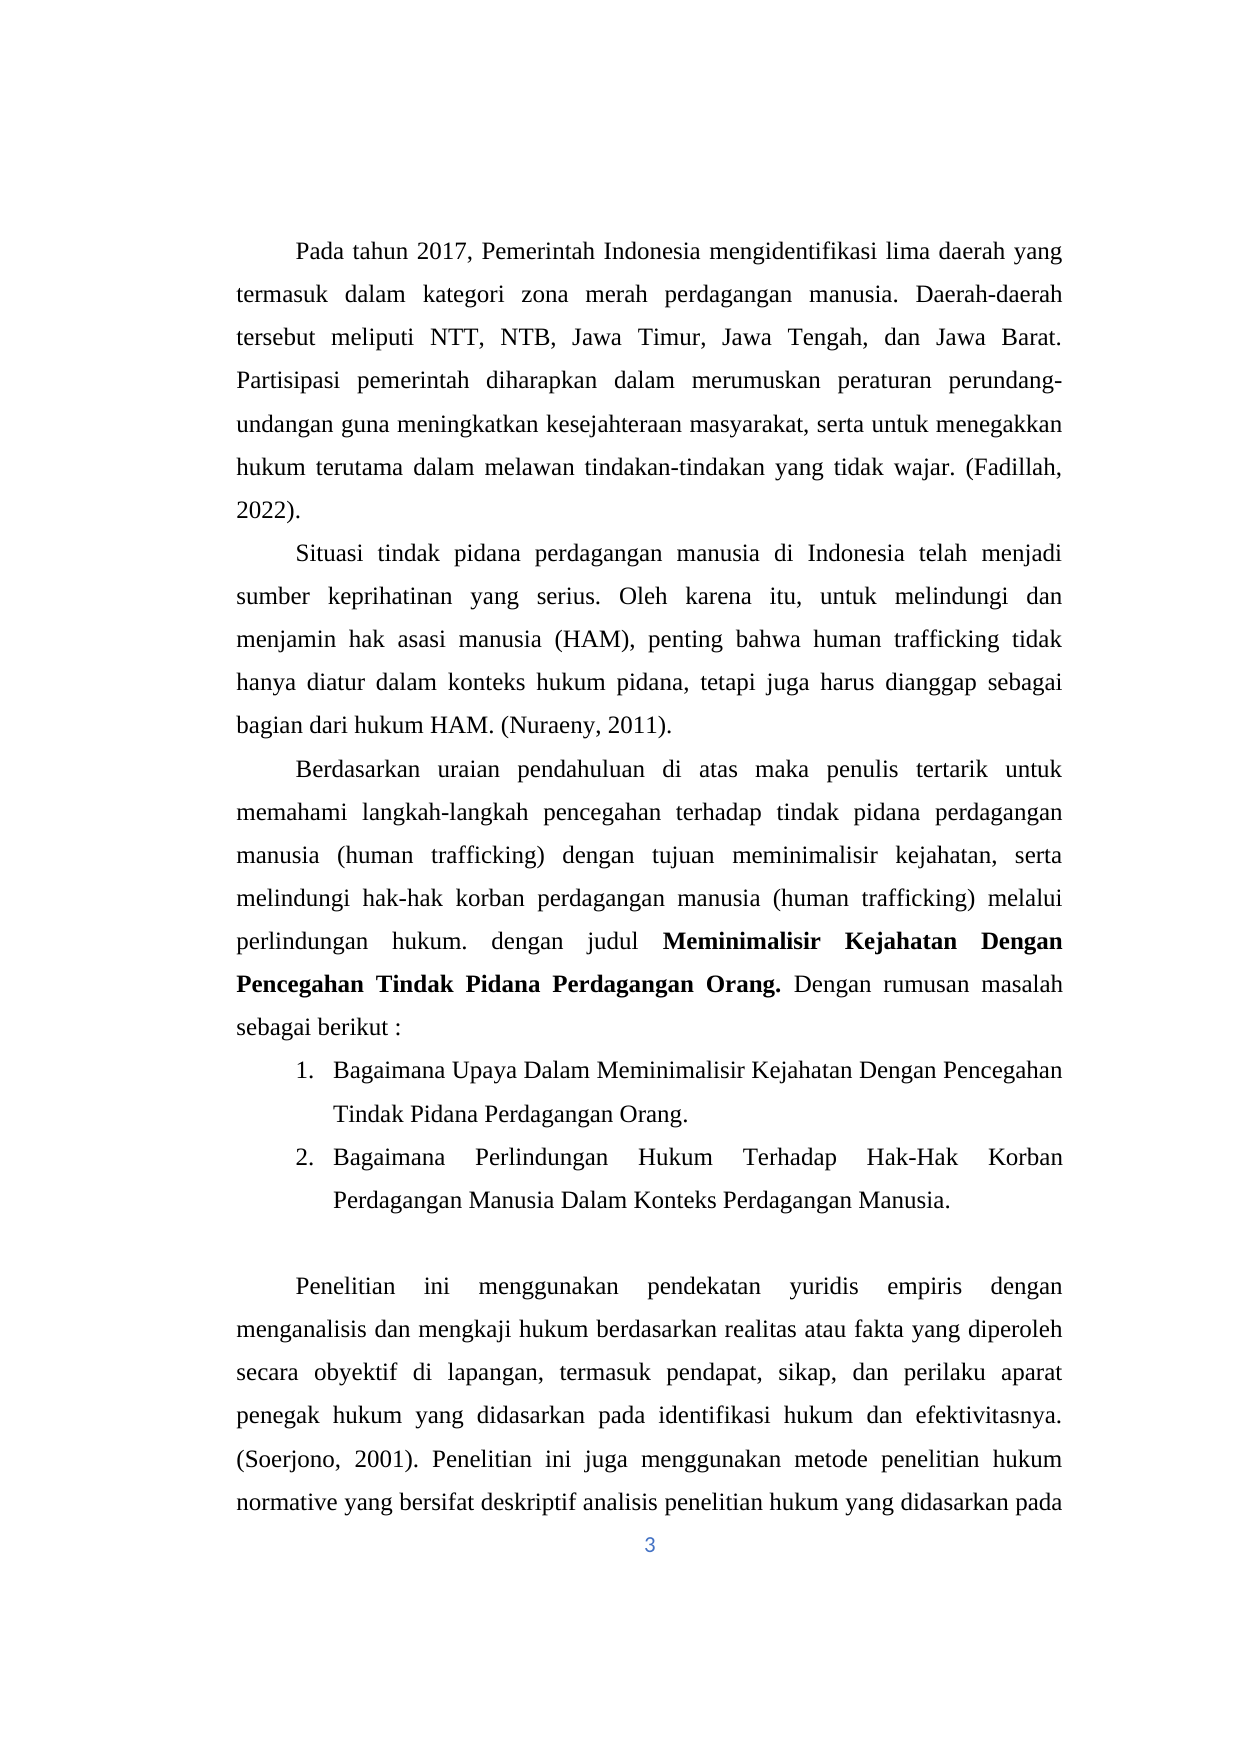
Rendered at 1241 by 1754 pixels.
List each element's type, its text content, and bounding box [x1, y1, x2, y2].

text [236, 1271, 1063, 1516]
list Bagaimana Upaya Dalam Meminimalisir Kejahatan Dengan Pencegahan Tindak Pidana Perdagangan Orang. [295, 1056, 1063, 1127]
text Pada tahun 2017, Pemerintah Indonesia mengidentifikasi lima daerah yang termasuk dalam kategori zona merah perdagangan manusia. Daerah-daerah tersebut meliputi NTT, NTB, Jawa Timur, Jawa Tengah, dan Jawa Barat. Partisipasi pemerintah diharapkan dalam merumuskan peraturan perundang-undangan guna meningkatkan kesejahteraan masyarakat, serta untuk menegakkan hukum terutama dalam melawan tindakan-tindakan yang tidak wajar. (Fadillah, 2022). [236, 236, 1063, 524]
text Berdasarkan uraian pendahuluan di atas maka penulis tertarik untuk memahami langkah-langkah pencegahan terhadap tindak pidana perdagangan manusia (human trafficking) dengan tujuan meminimalisir kejahatan, serta melindungi hak-hak korban perdagangan manusia (human trafficking) melalui perlindungan hukum. dengan judul Meminimalisir Kejahatan Dengan Pencegahan Tindak Pidana Perdagangan Orang. Dengan rumusan masalah sebagai berikut : [236, 754, 1063, 1041]
text Situasi tindak pidana perdagangan manusia di Indonesia telah menjadi sumber keprihatinan yang serius. Oleh karena itu, untuk melindungi dan menjamin hak asasi manusia (HAM), penting bahwa human trafficking tidak hanya diatur dalam konteks hukum pidana, tetapi juga harus dianggap sebagai bagian dari hukum HAM. (Nuraeny, 2011). [236, 538, 1063, 739]
list Bagaimana Perlindungan Hukum Terhadap Hak-Hak Korban Perdagangan Manusia Dalam Konteks Perdagangan Manusia. [295, 1142, 1063, 1214]
